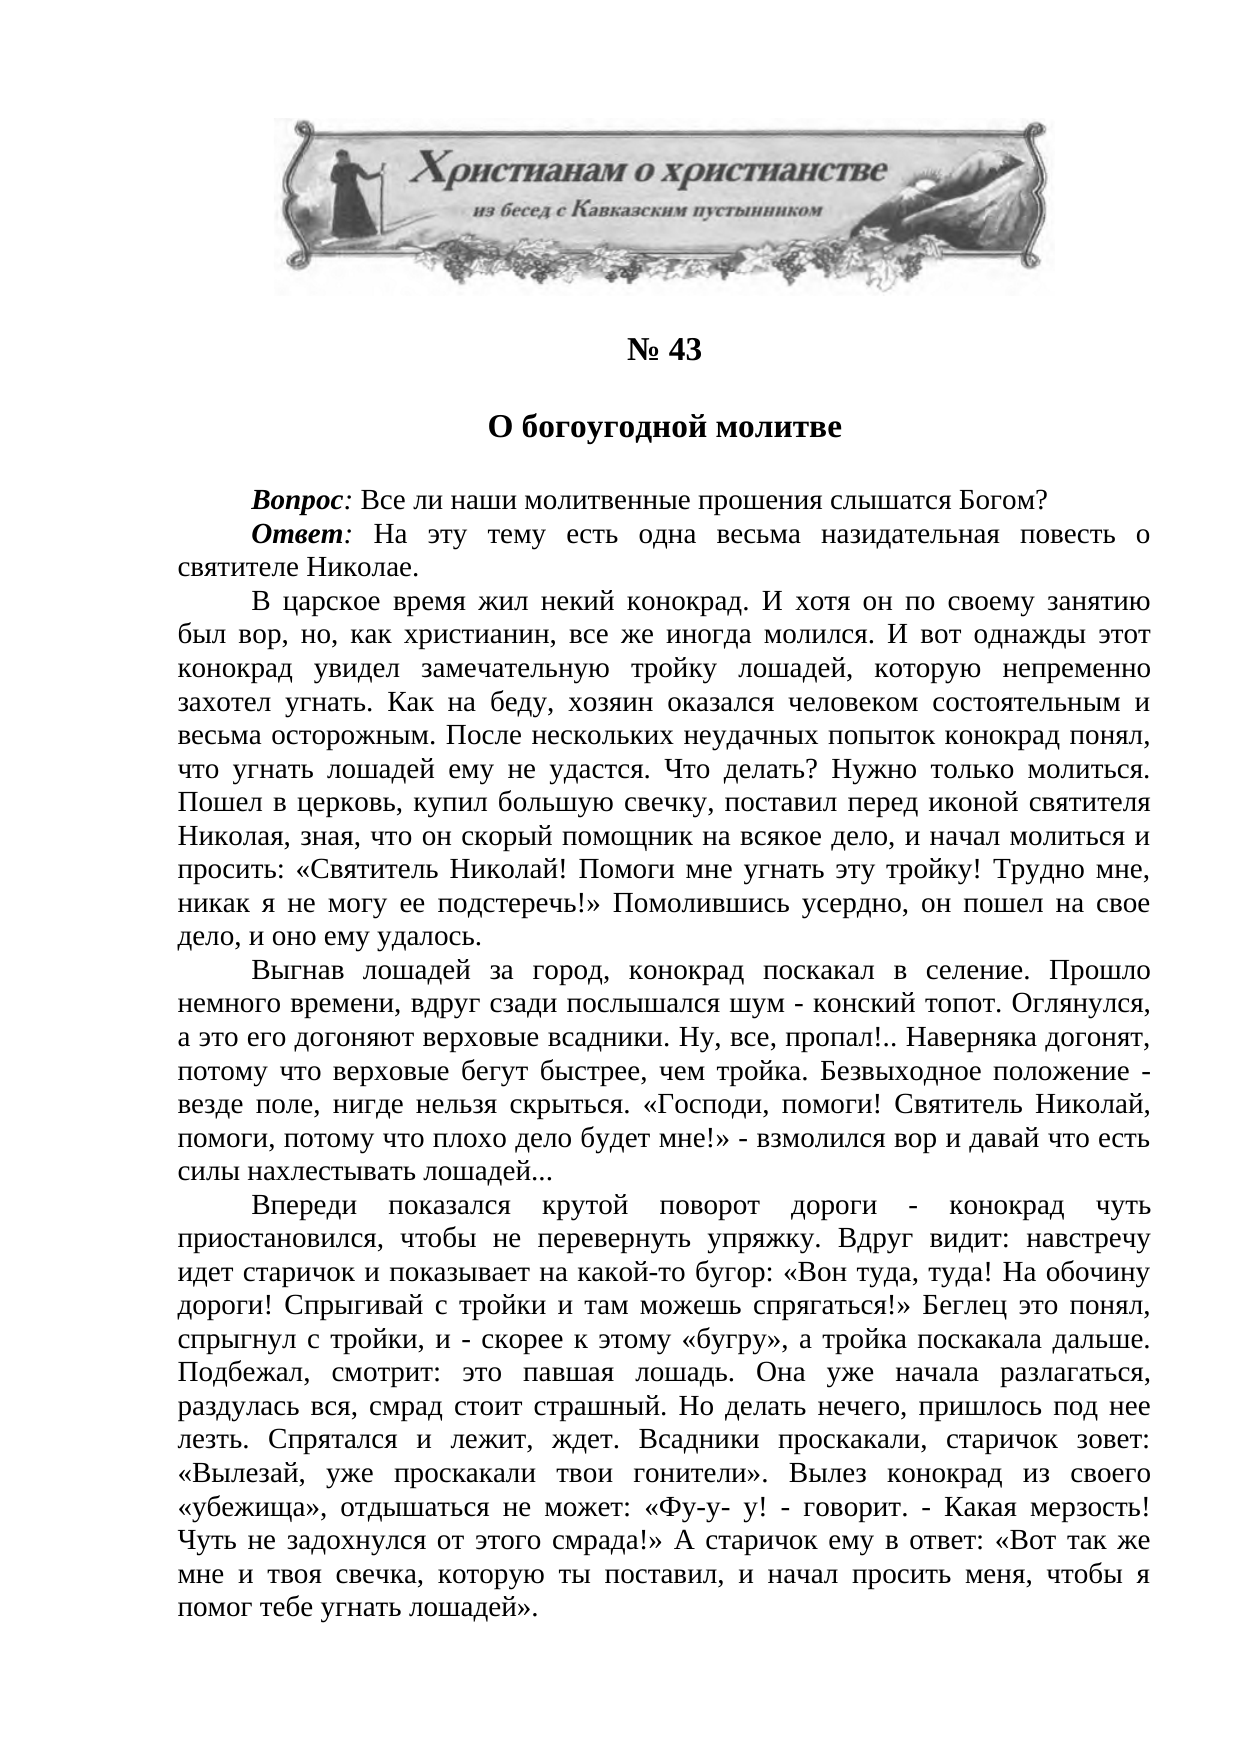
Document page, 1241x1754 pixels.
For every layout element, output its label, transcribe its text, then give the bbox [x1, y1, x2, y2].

text О богоугодной молитве [177, 406, 1152, 444]
text № 43 [177, 329, 1152, 367]
text Вопрос: Все ли наши молитвенные прошения слышатся Богом? [177, 482, 1152, 516]
text В царское время жил некий конокрад. И хотя он по своему занятию был вор, но, как христианин, все же иногда молился. И вот однажды этот конокрад увидел замечательную тройку лошадей, которую непременно захотел угнать. Как на беду, хозяин оказался человеком состоятельным и весьма осторожным. После нескольких неудачных попыток конокрад понял, что угнать лошадей ему не удастся. Что делать? Нужно только молиться. Пошел в церковь, купил большую свечку, поставил перед иконой святителя Николая, зная, что он скорый помощник на всякое дело, и начал молиться и просить: «Святитель Николай! Помоги мне угнать эту тройку! Трудно мне, никак я не могу ее подстеречь!» Помолившись усердно, он пошел на свое дело, и оно ему удалось. [177, 583, 1152, 952]
text Впереди показался крутой поворот дороги - конокрад чуть приостановился, чтобы не перевернуть упряжку. Вдруг видит: навстречу идет старичок и показывает на какой-то бугор: «Вон туда, туда! На обочину дороги! Спрыгивай с тройки и там можешь спрягаться!» Беглец это понял, спрыгнул с тройки, и - скорее к этому «бугру», а тройка поскакала дальше. Подбежал, смотрит: это павшая лошадь. Она уже начала разлагаться, раздулась вся, смрад стоит страшный. Но делать нечего, пришлось под нее лезть. Спрятался и лежит, ждет. Всадники проскакали, старичок зовет: «Вылезай, уже проскакали твои гонители». Вылез конокрад из своего «убежища», отдышаться не может: «Фу-у- у! - говорит. - Какая мерзость! Чуть не задохнулся от этого смрада!» А старичок ему в ответ: «Вот так же мне и твоя свечка, которую ты поставил, и начал просить меня, чтобы я помог тебе угнать лошадей». [177, 1187, 1152, 1623]
text Выгнав лошадей за город, конокрад поскакал в селение. Прошло немного времени, вдруг сзади послышался шум - конский топот. Оглянулся, а это его догоняют верховые всадники. Ну, все, пропал!.. Наверняка догонят, потому что верховые бегут быстрее, чем тройка. Безвыходное положение - везде поле, нигде нельзя скрыться. «Господи, помоги! Святитель Николай, помоги, потому что плохо дело будет мне!» - взмолился вор и давай что есть силы нахлестывать лошадей... [177, 952, 1152, 1187]
picture [273, 118, 1055, 296]
text Ответ: На эту тему есть одна весьма назидательная повесть о святителе Николае. [177, 516, 1152, 583]
